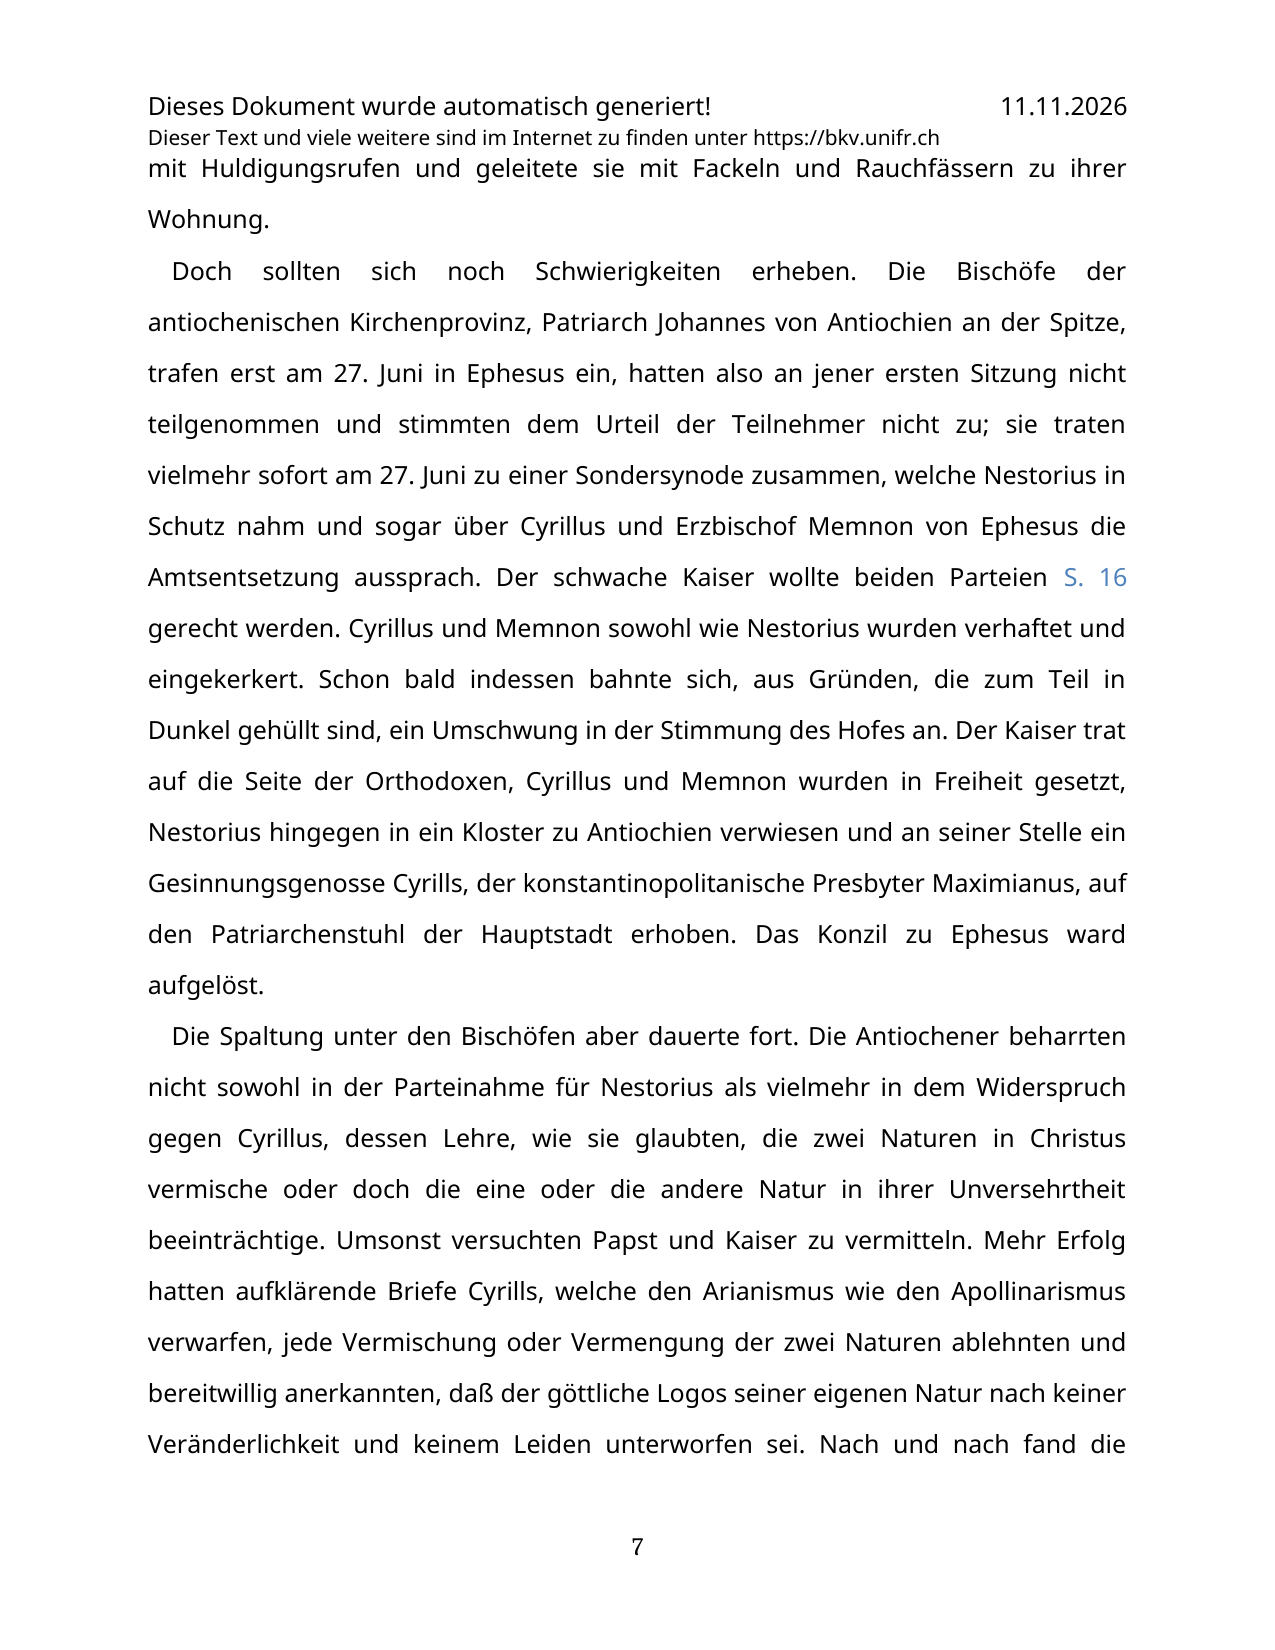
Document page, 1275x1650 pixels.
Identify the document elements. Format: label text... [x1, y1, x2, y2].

text Doch sollten sich noch Schwierigkeiten erheben. Die Bischöfe der antiochenischen Kirchenprovinz, Patriarch Johannes von Antiochien an der Spitze, trafen erst am 27. Juni in Ephesus ein, hatten also an jener ersten Sitzung nicht teilgenommen und stimmten dem Urteil der Teilnehmer nicht zu; sie traten vielmehr sofort am 27. Juni zu einer Sondersynode zusammen, welche Nestorius in Schutz nahm und sogar über Cyrillus und Erzbischof Memnon von Ephesus die Amtsentsetzung aussprach. Der schwache Kaiser wollte beiden Parteien S. 16 gerecht werden. Cyrillus und Memnon sowohl wie Nestorius wurden verhaftet und eingekerkert. Schon bald indessen bahnte sich, aus Gründen, die zum Teil in Dunkel gehüllt sind, ein Umschwung in der Stimmung des Hofes an. Der Kaiser trat auf die Seite der Orthodoxen, Cyrillus und Memnon wurden in Freiheit gesetzt, Nestorius hingegen in ein Kloster zu Antiochien verwiesen und an seiner Stelle ein Gesinnungsgenosse Cyrills, der konstantinopolitanische Presbyter Maximianus, auf den Patriarchenstuhl der Hauptstadt erhoben. Das Konzil zu Ephesus ward aufgelöst. [148, 253, 1127, 1002]
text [148, 1019, 1127, 1461]
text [148, 151, 1127, 236]
